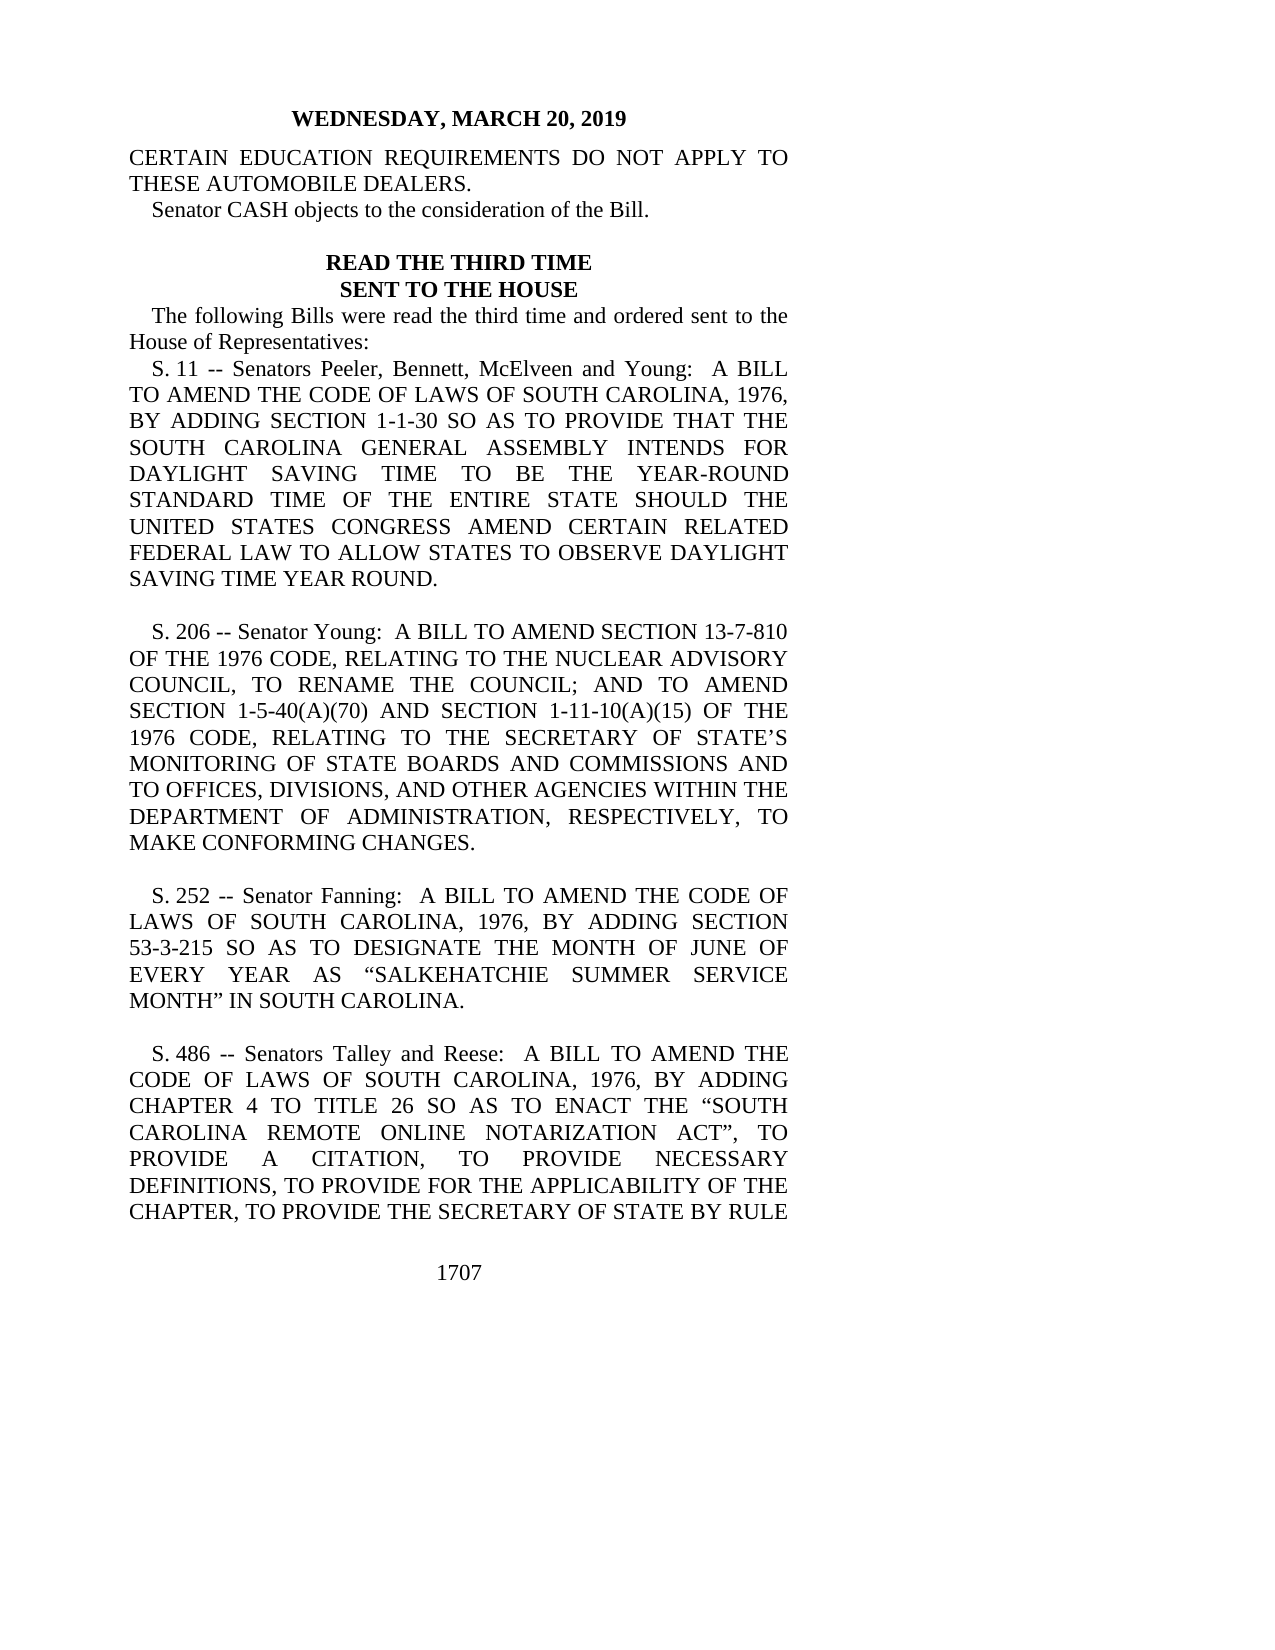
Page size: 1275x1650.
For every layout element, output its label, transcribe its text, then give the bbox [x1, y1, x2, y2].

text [129, 1040, 789, 1224]
text READ THE THIRD TIME [129, 249, 789, 276]
text S. 11 -- Senators Peeler, Bennett, McElveen and Young: A BILL TO AMEND THE CODE OF LAWS OF SOUTH CAROLINA, 1976, BY ADDING SECTION 1-1-30 SO AS TO PROVIDE THAT THE SOUTH CAROLINA GENERAL ASSEMBLY INTENDS FOR DAYLIGHT SAVING TIME TO BE THE YEAR-ROUND STANDARD TIME OF THE ENTIRE STATE SHOULD THE UNITED STATES CONGRESS AMEND CERTAIN RELATED FEDERAL LAW TO ALLOW STATES TO OBSERVE DAYLIGHT SAVING TIME YEAR ROUND. [129, 355, 789, 592]
text SENT TO THE HOUSE [129, 276, 789, 302]
text S. 252 -- Senator Fanning: A BILL TO AMEND THE CODE OF LAWS OF SOUTH CAROLINA, 1976, BY ADDING SECTION 53-3-215 SO AS TO DESIGNATE THE MONTH OF JUNE OF EVERY YEAR AS “SALKEHATCHIE SUMMER SERVICE MONTH” IN SOUTH CAROLINA. [129, 882, 789, 1013]
text Senator CASH objects to the consideration of the Bill. [129, 197, 789, 223]
text The following Bills were read the third time and ordered sent to the House of Representatives: [129, 302, 789, 355]
text S. 206 -- Senator Young: A BILL TO AMEND SECTION 13-7-810 OF THE 1976 CODE, RELATING TO THE NUCLEAR ADVISORY COUNCIL, TO RENAME THE COUNCIL; AND TO AMEND SECTION 1-5-40(A)(70) AND SECTION 1-11-10(A)(15) OF THE 1976 CODE, RELATING TO THE SECRETARY OF STATE’S MONITORING OF STATE BOARDS AND COMMISSIONS AND TO OFFICES, DIVISIONS, AND OTHER AGENCIES WITHIN THE DEPARTMENT OF ADMINISTRATION, RESPECTIVELY, TO MAKE CONFORMING CHANGES. [129, 618, 789, 855]
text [129, 144, 789, 197]
